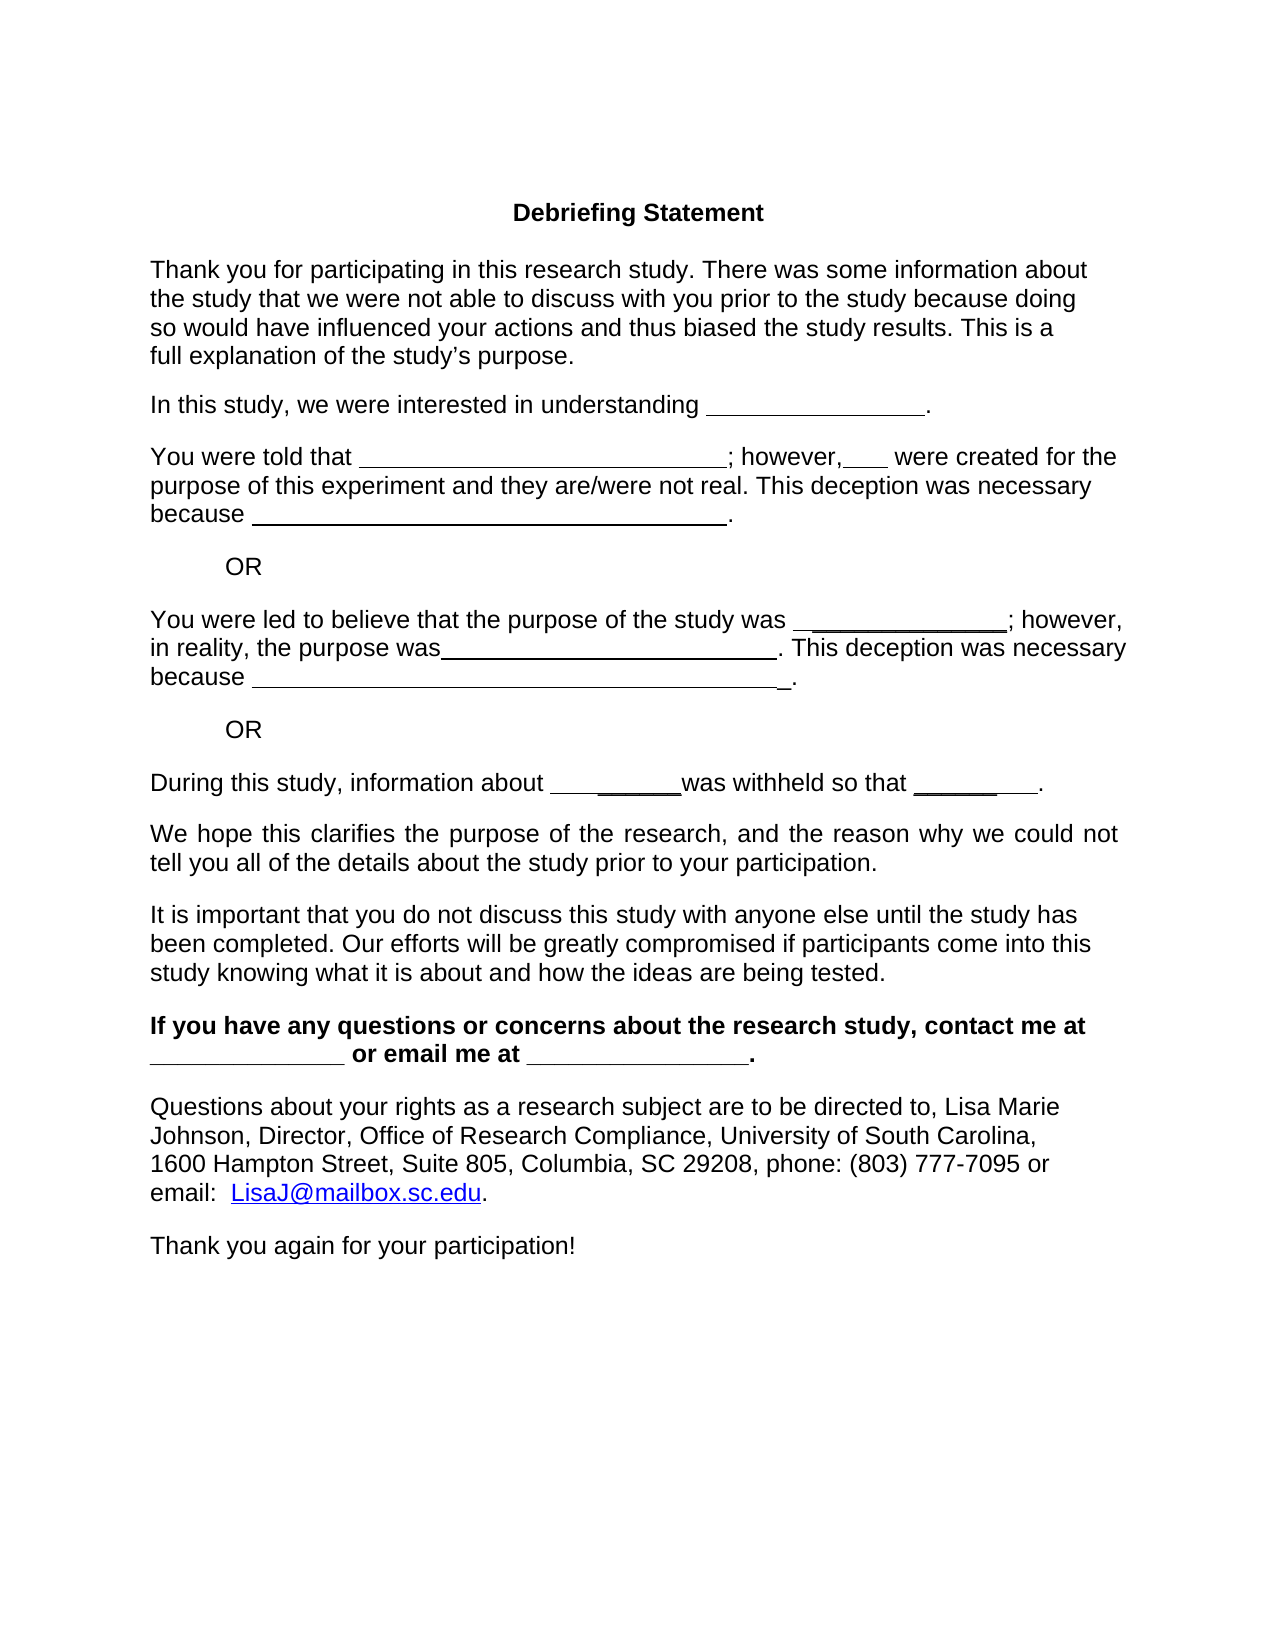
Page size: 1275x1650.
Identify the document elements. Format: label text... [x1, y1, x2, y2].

text OR [225, 552, 1135, 581]
text Thank you again for your participation! [150, 1235, 1135, 1258]
text In this study, we were interested in understanding . [150, 394, 1079, 418]
text You were led to believe that the purpose of the study was ______________; however, in reality, the purpose was . This deception was necessary because _. [150, 604, 1135, 691]
text We hope this clarifies the purpose of the research, and the reason why we could not tell you all of the details about the study prior to your participation. [150, 820, 1119, 877]
text It is important that you do not discuss this study with anyone else until the study has been completed. Our efforts will be greatly compromised if participants come into this study knowing what it is about and how the ideas are being tested. [150, 901, 1118, 987]
text Thank you for participating in this research study. There was some information about the study that we were not able to discuss with you prior to the study because doing so would have influenced your actions and thus biased the study results. This is a full explanation of the study’s purpose. [150, 255, 1091, 370]
text You were told that ; however, were created for the purpose of this experiment and they are/were not real. This deception was necessary because . [150, 442, 1135, 528]
text During this study, information about ______was withheld so that ______ . [150, 767, 1135, 796]
text Questions about your rights as a research subject are to be directed to, Lisa Marie Johnson, Director, Office of Research Compliance, University of South Carolina, 1600 Hampton Street, Suite 805, Columbia, SC 29208, phone: (803) 777-7095 or email: LisaJ@mailbox.sc.edu. [150, 1092, 1076, 1207]
text If you have any questions or concerns about the research study, contact me at ______________ or email me at ________________. [150, 1011, 1127, 1068]
text Debriefing Statement [508, 198, 769, 226]
text OR [225, 715, 1135, 744]
